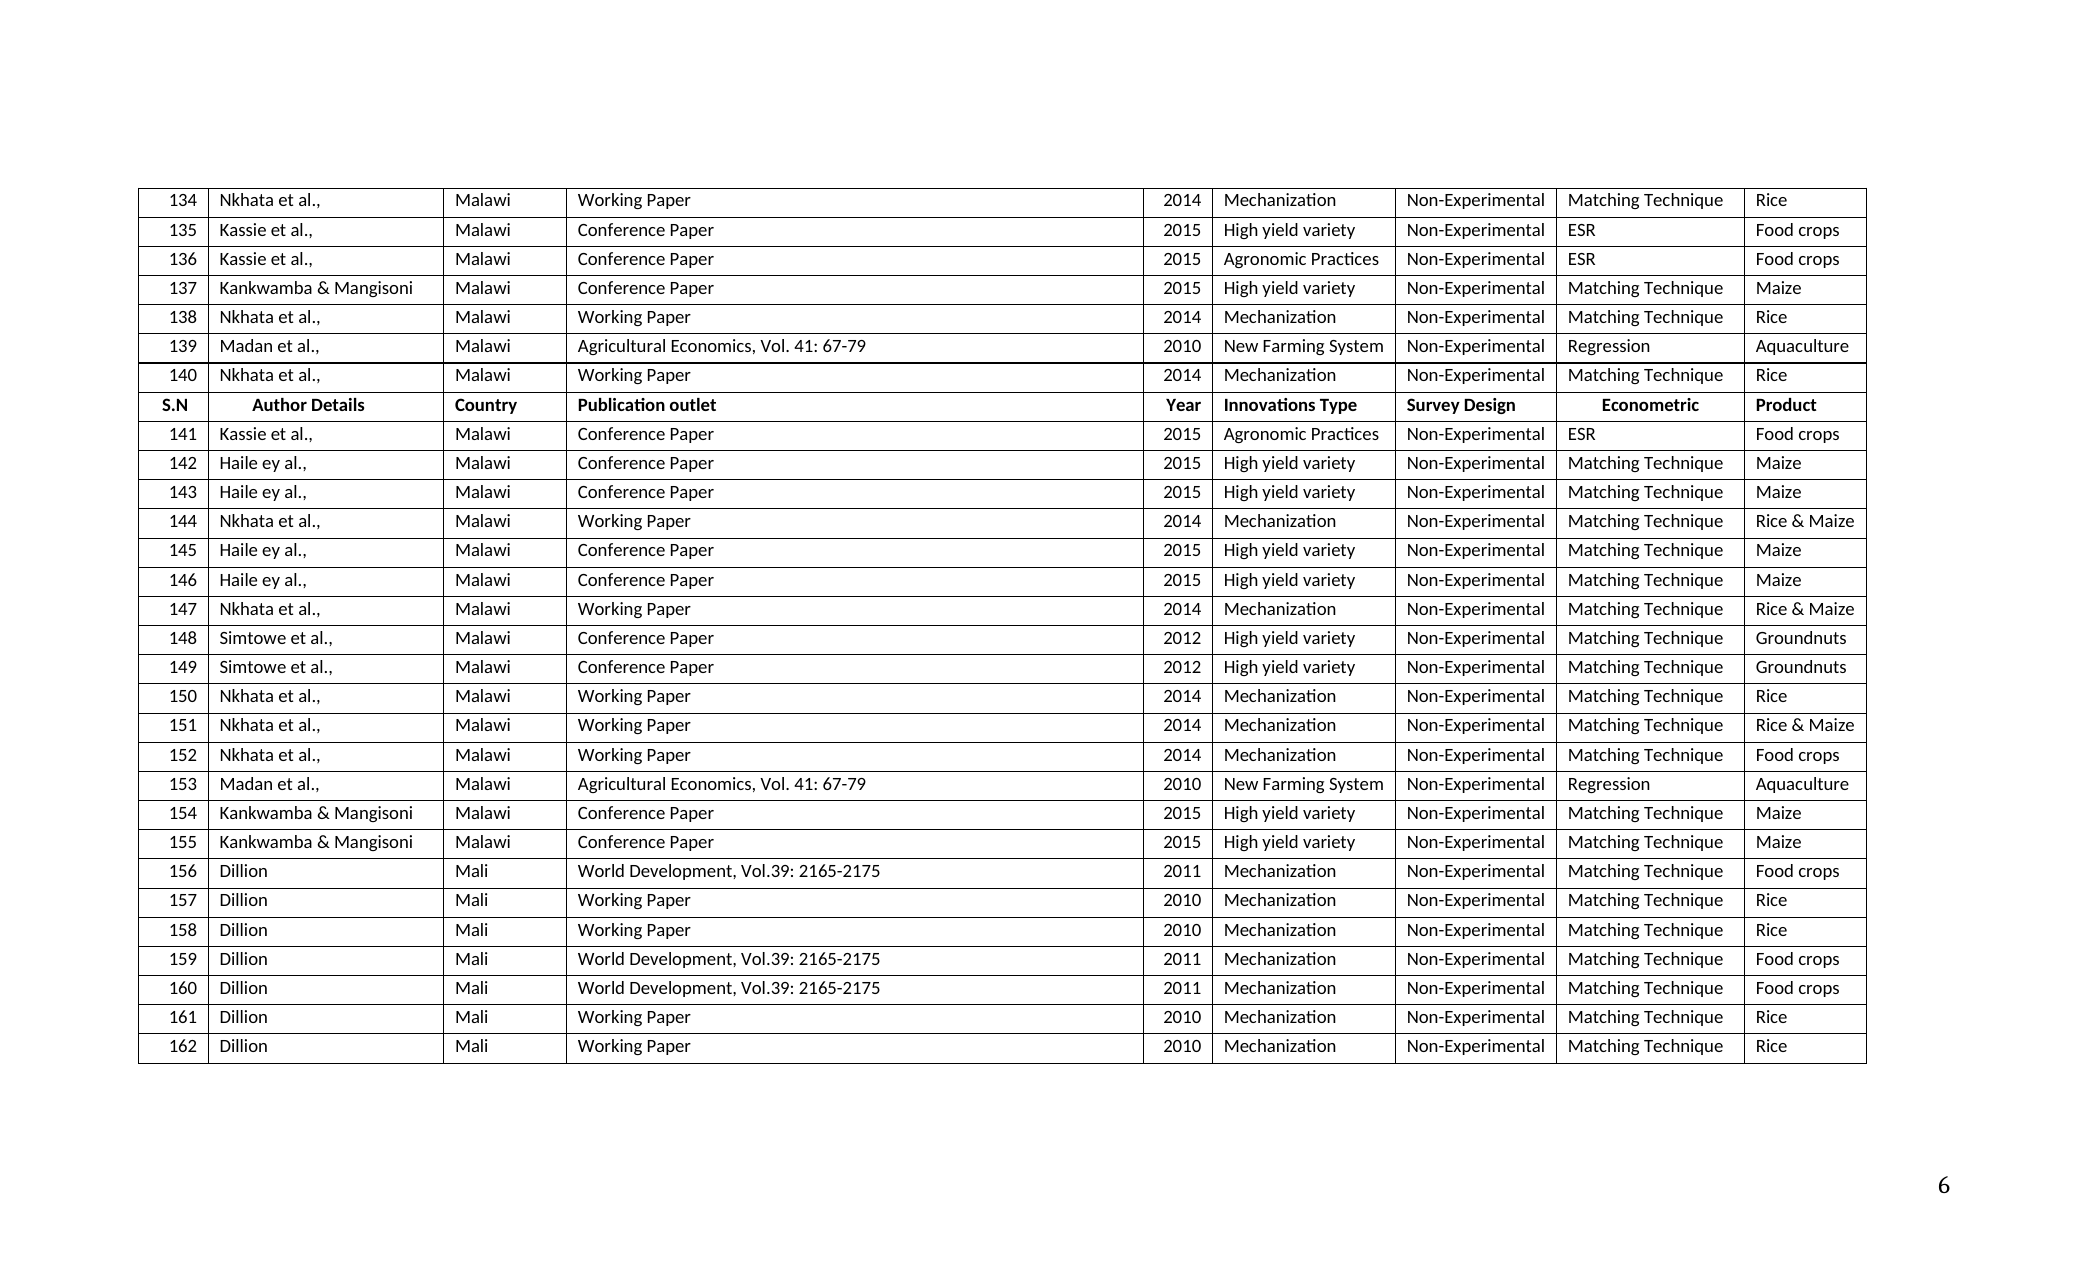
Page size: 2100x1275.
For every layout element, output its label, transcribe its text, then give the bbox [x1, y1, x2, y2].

table_cell Dillion [209, 1034, 443, 1062]
table_cell Non-Experimental [1396, 947, 1556, 975]
table_cell Non-Experimental [1396, 247, 1556, 275]
table_cell Kankwamba & Mangisoni [209, 276, 443, 304]
table_cell Conference Paper [567, 830, 1143, 858]
table_cell Dillion [209, 1005, 443, 1033]
table_cell Conference Paper [567, 247, 1143, 275]
table_cell Malawi [444, 422, 566, 450]
table_cell Malawi [444, 655, 566, 683]
table_cell Survey Design [1396, 393, 1556, 421]
table_cell Mali [444, 889, 566, 917]
table_cell Non-Experimental [1396, 976, 1556, 1004]
table_cell Madan et al., [209, 772, 443, 800]
table_cell Malawi [444, 714, 566, 742]
table_cell Regression [1557, 772, 1744, 800]
table_cell Simtowe et al., [209, 626, 443, 654]
table_cell 162 [139, 1034, 208, 1062]
table_cell 2015 [1144, 451, 1212, 479]
table_cell Mechanization [1213, 509, 1395, 537]
table_cell 151 [139, 714, 208, 742]
table_cell Dillion [209, 947, 443, 975]
table_cell Matching Technique [1557, 684, 1744, 712]
table_cell ESR [1557, 218, 1744, 246]
table_cell Food crops [1745, 247, 1866, 275]
table_cell 161 [139, 1005, 208, 1033]
table_cell 160 [139, 976, 208, 1004]
table_cell 2015 [1144, 539, 1212, 567]
table_cell 152 [139, 743, 208, 771]
table_cell Haile ey al., [209, 480, 443, 508]
table_cell Rice & Maize [1745, 714, 1866, 742]
table_cell Working Paper [567, 684, 1143, 712]
table_cell High yield variety [1213, 568, 1395, 596]
table_cell 2010 [1144, 918, 1212, 946]
table_cell Matching Technique [1557, 568, 1744, 596]
table_cell Non-Experimental [1396, 626, 1556, 654]
table_cell Malawi [444, 305, 566, 333]
table_cell Innovations Type [1213, 393, 1395, 421]
table_cell 155 [139, 830, 208, 858]
table_cell High yield variety [1213, 801, 1395, 829]
table_cell Malawi [444, 684, 566, 712]
table_cell 144 [139, 509, 208, 537]
table_cell 142 [139, 451, 208, 479]
table_cell Malawi [444, 364, 566, 392]
table_cell Non-Experimental [1396, 334, 1556, 362]
table_cell Non-Experimental [1396, 918, 1556, 946]
table_cell Matching Technique [1557, 830, 1744, 858]
table_cell Matching Technique [1557, 976, 1744, 1004]
table_cell Rice [1745, 889, 1866, 917]
table_cell 2015 [1144, 830, 1212, 858]
table_cell Rice [1745, 364, 1866, 392]
table_cell Conference Paper [567, 422, 1143, 450]
table_cell 2010 [1144, 889, 1212, 917]
table_cell Mechanization [1213, 714, 1395, 742]
table_cell Non-Experimental [1396, 655, 1556, 683]
table_cell Working Paper [567, 509, 1143, 537]
table_cell Non-Experimental [1396, 714, 1556, 742]
table_cell Non-Experimental [1396, 830, 1556, 858]
table_cell Matching Technique [1557, 480, 1744, 508]
table_cell Non-Experimental [1396, 743, 1556, 771]
table_cell Matching Technique [1557, 276, 1744, 304]
table_cell Agronomic Practices [1213, 422, 1395, 450]
table_cell Malawi [444, 801, 566, 829]
table_cell Matching Technique [1557, 539, 1744, 567]
table_cell Non-Experimental [1396, 364, 1556, 392]
table_cell Mechanization [1213, 976, 1395, 1004]
table_cell Non-Experimental [1396, 305, 1556, 333]
table_cell 2011 [1144, 947, 1212, 975]
table_cell Non-Experimental [1396, 684, 1556, 712]
table_cell 2010 [1144, 334, 1212, 362]
table_cell Rice [1745, 1005, 1866, 1033]
table_cell Nkhata et al., [209, 743, 443, 771]
table_cell 2014 [1144, 684, 1212, 712]
table_cell Dillion [209, 976, 443, 1004]
table_cell Mali [444, 918, 566, 946]
table_cell Matching Technique [1557, 509, 1744, 537]
table_cell Non-Experimental [1396, 509, 1556, 537]
table_cell ESR [1557, 422, 1744, 450]
table_cell 2012 [1144, 655, 1212, 683]
table_cell Matching Technique [1557, 451, 1744, 479]
table_cell Malawi [444, 626, 566, 654]
table_cell Non-Experimental [1396, 568, 1556, 596]
table_cell Malawi [444, 772, 566, 800]
table_cell Regression [1557, 334, 1744, 362]
table_cell Malawi [444, 451, 566, 479]
table_cell Mechanization [1213, 947, 1395, 975]
table_cell 2014 [1144, 189, 1212, 217]
table_cell 136 [139, 247, 208, 275]
table_cell Non-Experimental [1396, 422, 1556, 450]
table_cell 2010 [1144, 772, 1212, 800]
table_cell Rice [1745, 305, 1866, 333]
table_cell Food crops [1745, 976, 1866, 1004]
table_cell Non-Experimental [1396, 801, 1556, 829]
table_cell Working Paper [567, 1034, 1143, 1062]
table_cell Mechanization [1213, 859, 1395, 887]
table_cell 159 [139, 947, 208, 975]
table_cell Kassie et al., [209, 247, 443, 275]
table_cell Non-Experimental [1396, 597, 1556, 625]
table_cell Working Paper [567, 364, 1143, 392]
table_cell 139 [139, 334, 208, 362]
table_cell Mali [444, 859, 566, 887]
table_cell High yield variety [1213, 480, 1395, 508]
table_cell High yield variety [1213, 539, 1395, 567]
table_cell 153 [139, 772, 208, 800]
table_cell 150 [139, 684, 208, 712]
table_cell 149 [139, 655, 208, 683]
table_cell High yield variety [1213, 626, 1395, 654]
table_cell Food crops [1745, 859, 1866, 887]
table_cell 2015 [1144, 276, 1212, 304]
table_cell Non-Experimental [1396, 889, 1556, 917]
table_cell Conference Paper [567, 801, 1143, 829]
table_cell Agronomic Practices [1213, 247, 1395, 275]
table_cell Haile ey al., [209, 568, 443, 596]
table_cell Kankwamba & Mangisoni [209, 830, 443, 858]
table_cell Malawi [444, 334, 566, 362]
table_cell 2014 [1144, 364, 1212, 392]
table_cell 2015 [1144, 480, 1212, 508]
table_cell Mali [444, 1005, 566, 1033]
table_cell Matching Technique [1557, 626, 1744, 654]
table_cell Product [1745, 393, 1866, 421]
table_cell Nkhata et al., [209, 305, 443, 333]
table_cell Non-Experimental [1396, 539, 1556, 567]
table_cell Agricultural Economics, Vol. 41: 67-79 [567, 334, 1143, 362]
table_cell 140 [139, 364, 208, 392]
table_cell 2015 [1144, 422, 1212, 450]
table_cell Matching Technique [1557, 597, 1744, 625]
table_cell Rice [1745, 684, 1866, 712]
table_cell Dillion [209, 918, 443, 946]
table_cell New Farming System [1213, 334, 1395, 362]
table_cell Conference Paper [567, 218, 1143, 246]
table_cell Rice [1745, 1034, 1866, 1062]
table_cell Nkhata et al., [209, 714, 443, 742]
table_cell Groundnuts [1745, 626, 1866, 654]
table_cell Maize [1745, 276, 1866, 304]
table_cell Malawi [444, 247, 566, 275]
table_cell Malawi [444, 480, 566, 508]
table_cell Food crops [1745, 743, 1866, 771]
table_cell Working Paper [567, 305, 1143, 333]
table_cell Kankwamba & Mangisoni [209, 801, 443, 829]
table_cell Non-Experimental [1396, 1005, 1556, 1033]
table_cell Nkhata et al., [209, 364, 443, 392]
table_cell 2011 [1144, 976, 1212, 1004]
table_cell Non-Experimental [1396, 480, 1556, 508]
table_cell 146 [139, 568, 208, 596]
table_cell Malawi [444, 568, 566, 596]
table_cell 145 [139, 539, 208, 567]
table_cell Mali [444, 1034, 566, 1062]
table_cell 137 [139, 276, 208, 304]
table_cell Mechanization [1213, 189, 1395, 217]
table_cell 444 Author Details [209, 393, 443, 421]
table_cell Non-Experimental [1396, 276, 1556, 304]
table_cell Nkhata et al., [209, 597, 443, 625]
table_cell Conference Paper [567, 276, 1143, 304]
table_cell Malawi [444, 509, 566, 537]
table_cell Dillion [209, 859, 443, 887]
table_cell 2014 [1144, 305, 1212, 333]
table_cell High yield variety [1213, 276, 1395, 304]
table_cell 156 [139, 859, 208, 887]
table_cell 154 [139, 801, 208, 829]
table_cell Non-Experimental [1396, 859, 1556, 887]
table_cell Mechanization [1213, 918, 1395, 946]
table_cell Rice & Maize [1745, 597, 1866, 625]
table_cell Nkhata et al., [209, 684, 443, 712]
table_cell Malawi [444, 539, 566, 567]
table_cell 2015 [1144, 247, 1212, 275]
table_cell Mali [444, 976, 566, 1004]
table_cell Mali [444, 947, 566, 975]
table_cell Mechanization [1213, 684, 1395, 712]
table_cell Publication outlet [567, 393, 1143, 421]
table_cell Rice & Maize [1745, 509, 1866, 537]
table_cell Matching Technique [1557, 305, 1744, 333]
table_cell Non-Experimental [1396, 189, 1556, 217]
table_cell 2010 [1144, 1034, 1212, 1062]
table_cell Mechanization [1213, 1034, 1395, 1062]
table_cell Mechanization [1213, 743, 1395, 771]
table_cell Aquaculture [1745, 334, 1866, 362]
table_cell Non-Experimental [1396, 772, 1556, 800]
table_cell 2014 [1144, 509, 1212, 537]
table_cell Aquaculture [1745, 772, 1866, 800]
table_cell 135 [139, 218, 208, 246]
table_cell 148 [139, 626, 208, 654]
table_cell Matching Technique [1557, 364, 1744, 392]
table_cell 138 [139, 305, 208, 333]
table_cell Working Paper [567, 189, 1143, 217]
table_cell Matching Technique [1557, 889, 1744, 917]
table_cell ESR [1557, 247, 1744, 275]
table_cell Matching Technique [1557, 743, 1744, 771]
table_cell Maize [1745, 830, 1866, 858]
table_cell Conference Paper [567, 480, 1143, 508]
table_cell Malawi [444, 218, 566, 246]
table_cell Haile ey al., [209, 451, 443, 479]
table_cell 2015 [1144, 218, 1212, 246]
table_cell Non-Experimental [1396, 451, 1556, 479]
table_cell Non-Experimental [1396, 1034, 1556, 1062]
table_cell Maize [1745, 801, 1866, 829]
table_cell Matching Technique [1557, 189, 1744, 217]
table_cell 2014 [1144, 597, 1212, 625]
table_cell Mechanization [1213, 889, 1395, 917]
table_cell Mechanization [1213, 597, 1395, 625]
table_cell Agricultural Economics, Vol. 41: 67-79 [567, 772, 1143, 800]
table_cell 2014 [1144, 743, 1212, 771]
table_cell Matching Technique [1557, 859, 1744, 887]
table_cell 2015 [1144, 568, 1212, 596]
table_cell Malawi [444, 189, 566, 217]
table_cell Food crops [1745, 947, 1866, 975]
table_cell Conference Paper [567, 451, 1143, 479]
table_cell Working Paper [567, 889, 1143, 917]
table_cell Madan et al., [209, 334, 443, 362]
table_cell Malawi [444, 597, 566, 625]
table_cell 147 [139, 597, 208, 625]
table_cell Maize [1745, 451, 1866, 479]
table_cell High yield variety [1213, 218, 1395, 246]
table_cell 2012 [1144, 626, 1212, 654]
table_cell Dillion [209, 889, 443, 917]
table_cell Rice [1745, 918, 1866, 946]
table_cell 157 [139, 889, 208, 917]
table_cell Matching Technique [1557, 1034, 1744, 1062]
table_cell Malawi [444, 830, 566, 858]
table_cell Matching Technique [1557, 947, 1744, 975]
table_cell Country [444, 393, 566, 421]
table_cell Maize [1745, 539, 1866, 567]
table_cell Kassie et al., [209, 218, 443, 246]
table_cell World Development, Vol.39: 2165-2175 [567, 859, 1143, 887]
table_cell Kassie et al., [209, 422, 443, 450]
table_cell World Development, Vol.39: 2165-2175 [567, 976, 1143, 1004]
table_cell Malawi [444, 743, 566, 771]
table_cell Haile ey al., [209, 539, 443, 567]
table_cell Matching Technique [1557, 801, 1744, 829]
table_cell 2011 [1144, 859, 1212, 887]
table_cell Food crops [1745, 422, 1866, 450]
table_cell Food crops [1745, 218, 1866, 246]
table_cell Mechanization [1213, 364, 1395, 392]
table_cell Nkhata et al., [209, 189, 443, 217]
table_cell Non-Experimental [1396, 218, 1556, 246]
table_cell World Development, Vol.39: 2165-2175 [567, 947, 1143, 975]
table_cell Matching Technique [1557, 1005, 1744, 1033]
table_cell Working Paper [567, 918, 1143, 946]
table_cell 2015 [1144, 801, 1212, 829]
table_cell Working Paper [567, 714, 1143, 742]
table_cell Nkhata et al., [209, 509, 443, 537]
table_cell High yield variety [1213, 451, 1395, 479]
table_cell Matching Technique [1557, 714, 1744, 742]
table_cell Mechanization [1213, 1005, 1395, 1033]
table_cell 158 [139, 918, 208, 946]
table_cell Conference Paper [567, 655, 1143, 683]
table_cell High yield variety [1213, 830, 1395, 858]
table_cell Working Paper [567, 1005, 1143, 1033]
table_cell 143 [139, 480, 208, 508]
table_cell Maize [1745, 568, 1866, 596]
table_cell Econometric [1557, 393, 1744, 421]
table_cell Year [1144, 393, 1212, 421]
table_cell High yield variety [1213, 655, 1395, 683]
table_cell Conference Paper [567, 626, 1143, 654]
table_cell Maize [1745, 480, 1866, 508]
table_cell Rice [1745, 189, 1866, 217]
table_cell Matching Technique [1557, 918, 1744, 946]
table_cell Working Paper [567, 597, 1143, 625]
table_cell 2014 [1144, 714, 1212, 742]
table_cell Groundnuts [1745, 655, 1866, 683]
table_cell 3S.NS [139, 393, 208, 421]
table_cell 2010 [1144, 1005, 1212, 1033]
table_cell Working Paper [567, 743, 1143, 771]
table_cell Mechanization [1213, 305, 1395, 333]
table_cell Conference Paper [567, 568, 1143, 596]
table_cell Malawi [444, 276, 566, 304]
table_cell Simtowe et al., [209, 655, 443, 683]
table_cell Matching Technique [1557, 655, 1744, 683]
table_cell Conference Paper [567, 539, 1143, 567]
table_cell 134 [139, 189, 208, 217]
table_cell New Farming System [1213, 772, 1395, 800]
table_cell 141 [139, 422, 208, 450]
